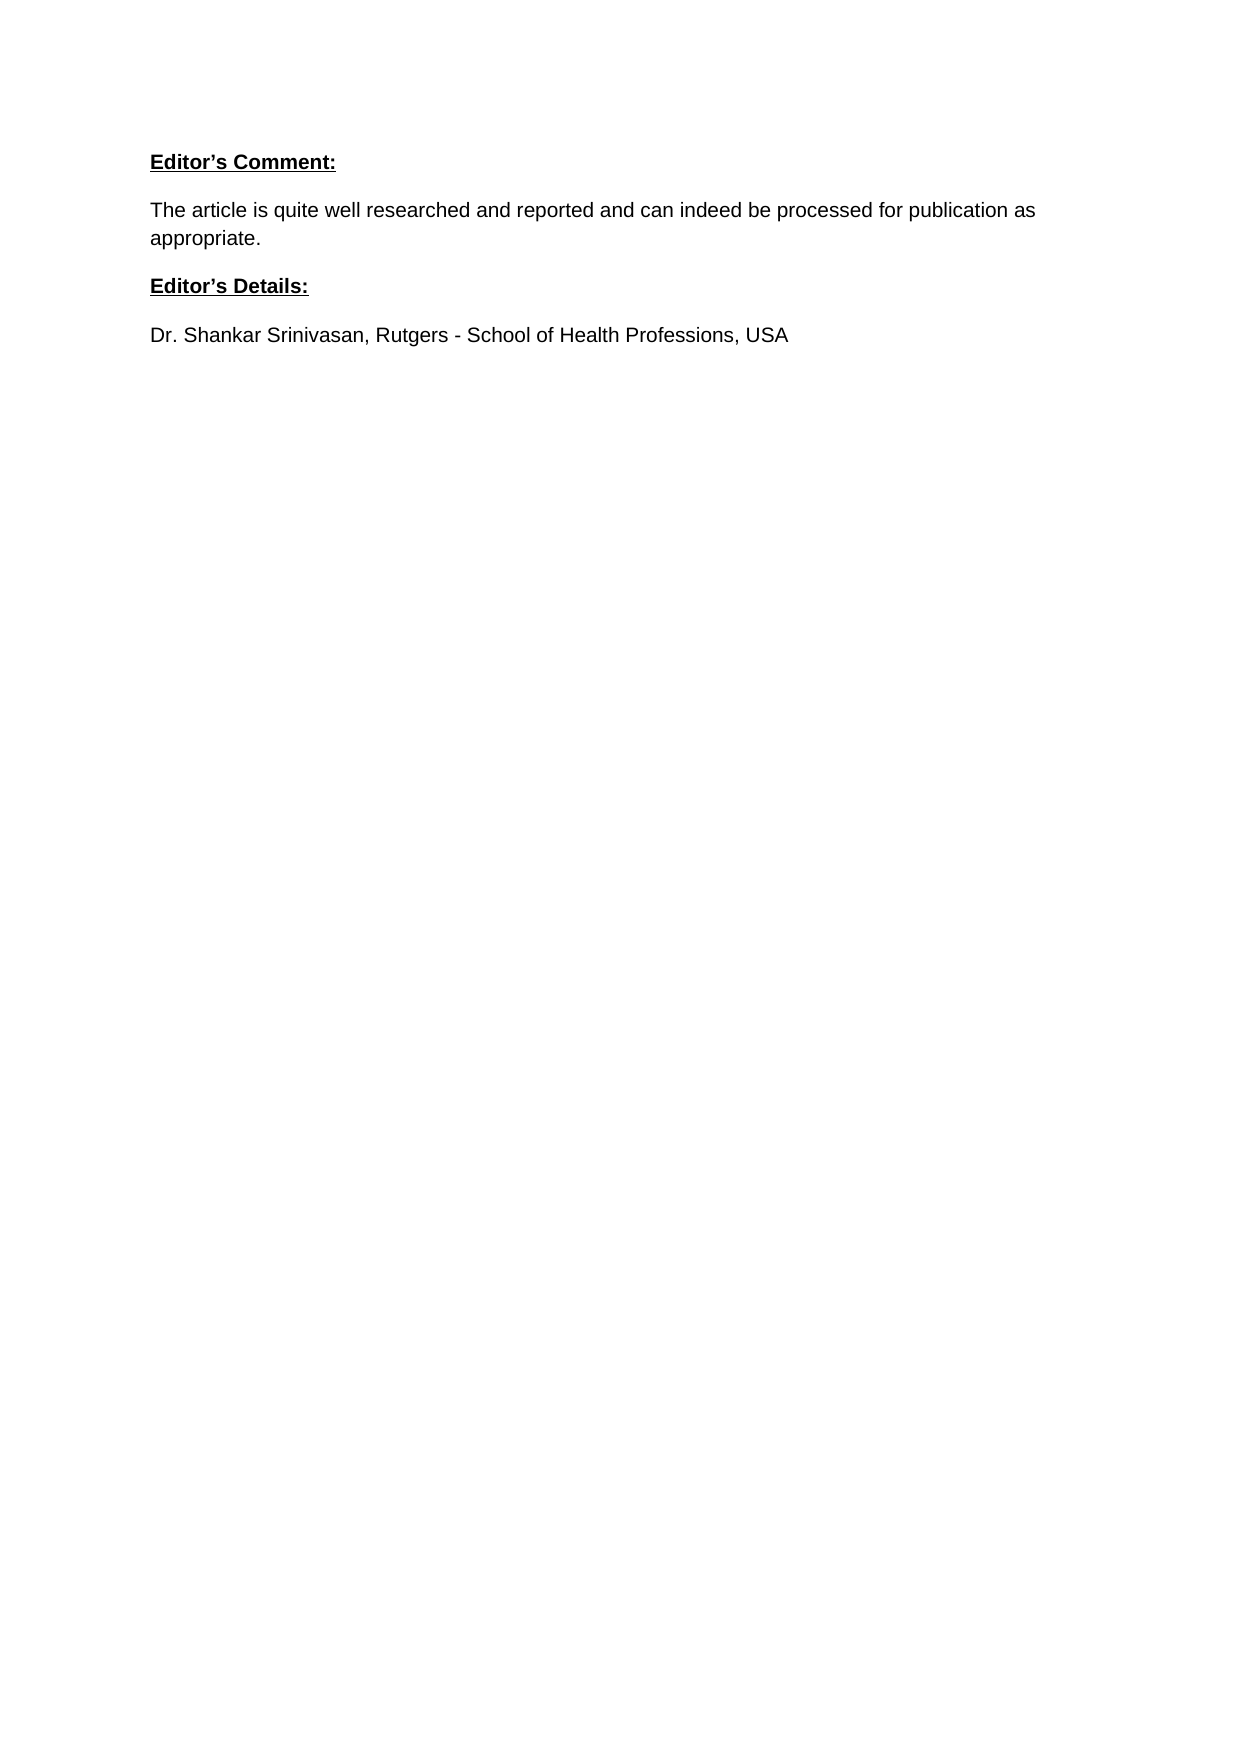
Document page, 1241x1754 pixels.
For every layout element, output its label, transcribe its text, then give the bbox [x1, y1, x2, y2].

text Editor’s Comment: [150, 150, 1090, 174]
text The article is quite well researched and reported and can indeed be processed for publication as appropriate. [150, 198, 1090, 250]
text Editor’s Details: [150, 274, 1090, 298]
text Dr. Shankar Srinivasan, Rutgers - School of Health Professions, USA [150, 322, 1090, 346]
